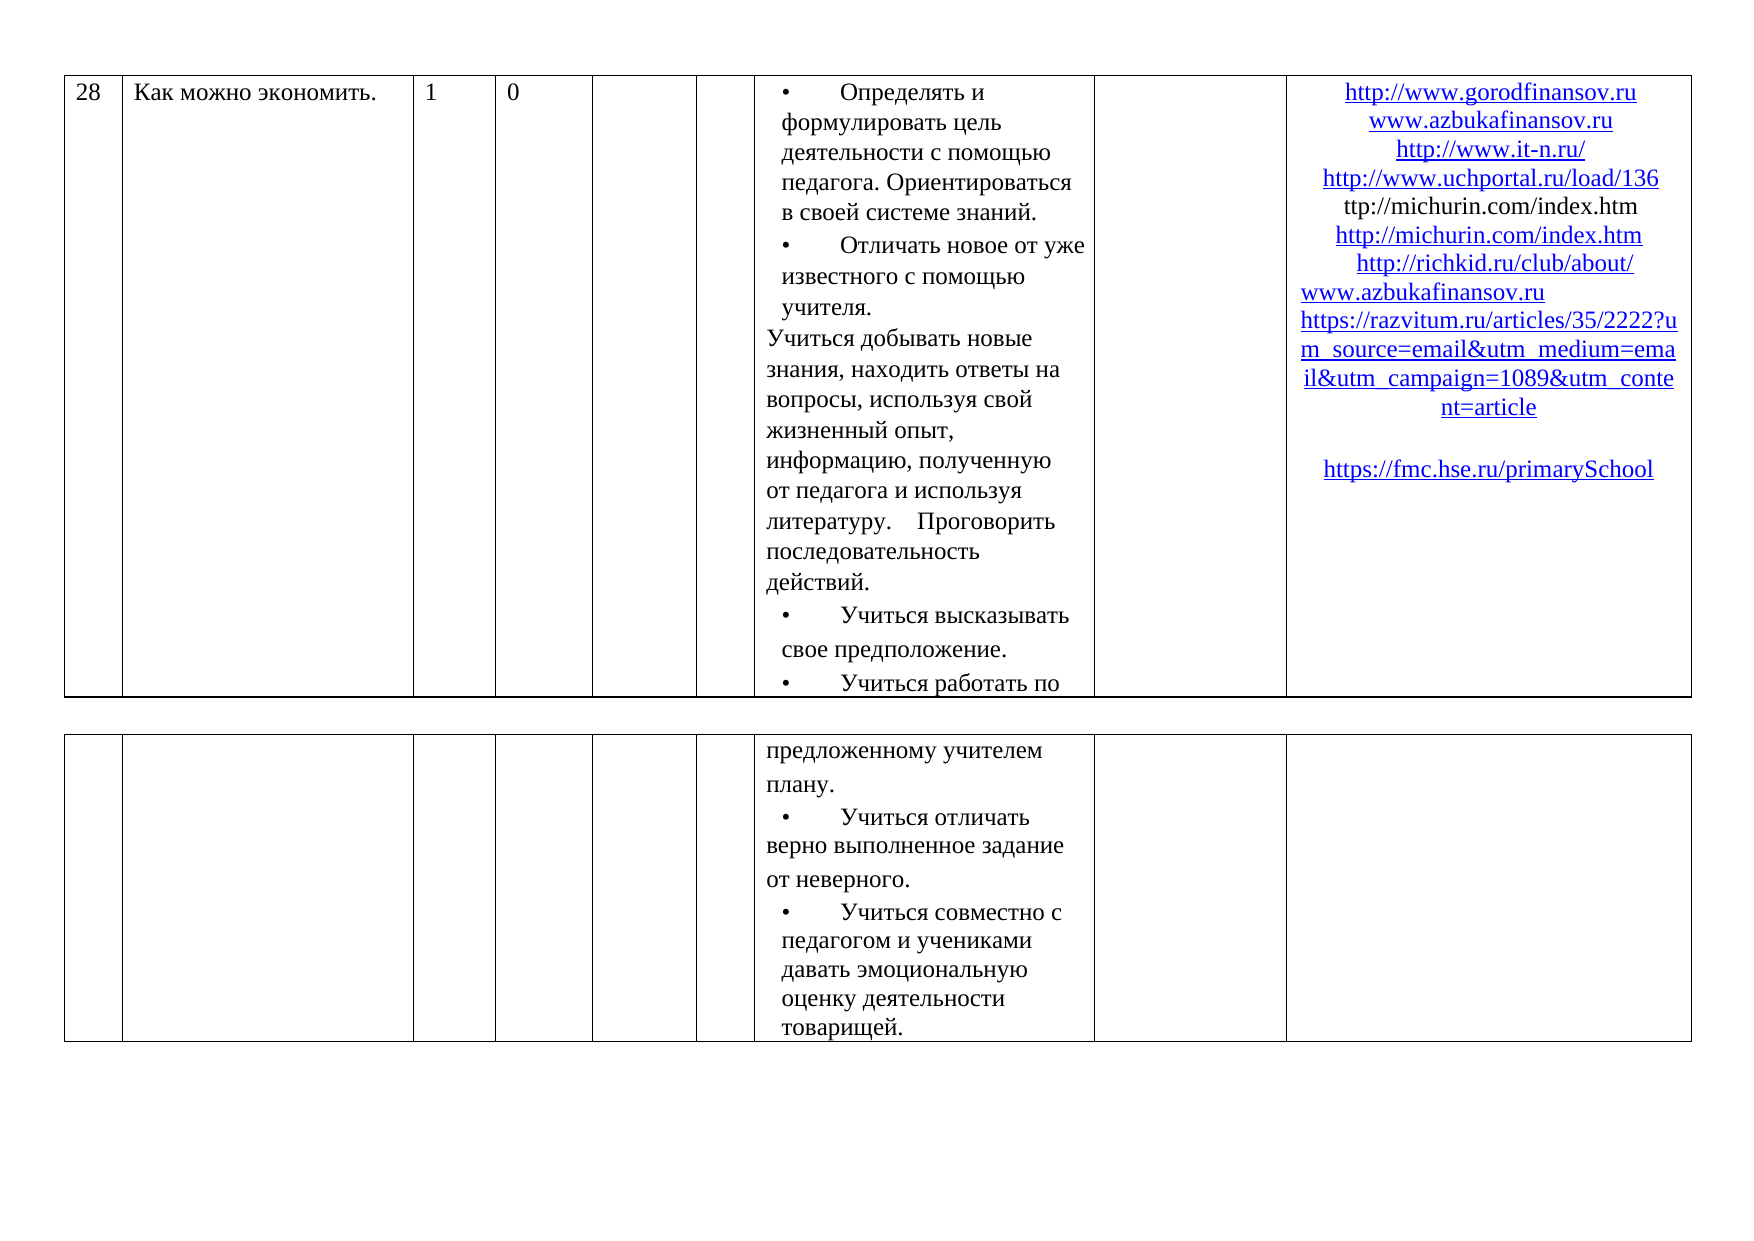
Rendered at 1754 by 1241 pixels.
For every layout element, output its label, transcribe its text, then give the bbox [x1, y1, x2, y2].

table_header [1095, 735, 1286, 1041]
table_header [496, 735, 592, 1041]
table_header [65, 735, 122, 1041]
table_cell 1 [414, 76, 495, 696]
table_cell [593, 76, 696, 696]
table_cell 0 [496, 76, 592, 696]
table_header [123, 735, 413, 1041]
table_cell 28 [65, 76, 122, 696]
table_cell Определять и формулировать цель деятельности с помощью педагога. Ориентироваться в своей системе знаний. Отличать новое от уже известного с помощью учителя. Учиться добывать новые знания, находить ответы на вопросы, используя свой жизненный опыт, информацию, полученную от педагога и используя литературу. Проговорить последовательность действий. Учиться высказывать свое предположение. Учиться работать по [755, 76, 1094, 696]
table_cell Как можно экономить. [123, 76, 413, 696]
table_cell http://www.gorodfinansov.ru www.azbukafinansov.ru http://www.it-n.ru/ http://www.uchportal.ru/load/136 ttp://michurin.com/index.htm http://michurin.com/index.htm http://richkid.ru/club/about/ www.azbukafinansov.ru https://razvitum.ru/articles/35/2222?u m_source=email&utm_medium=ema il&utm_campaign=1089&utm_conte nt=article https://fmc.hse.ru/primarySchool [1287, 76, 1691, 696]
table_header [593, 735, 696, 1041]
table_header [697, 735, 754, 1041]
table_cell [1095, 76, 1286, 696]
table_header [1287, 735, 1691, 1041]
table_cell [697, 76, 754, 696]
table_header [414, 735, 495, 1041]
table_header предложенному учителем плану. Учиться отличать верно выполненное задание от неверного. Учиться совместно с педагогом и учениками давать эмоциональную оценку деятельности товарищей. [755, 735, 1094, 1041]
